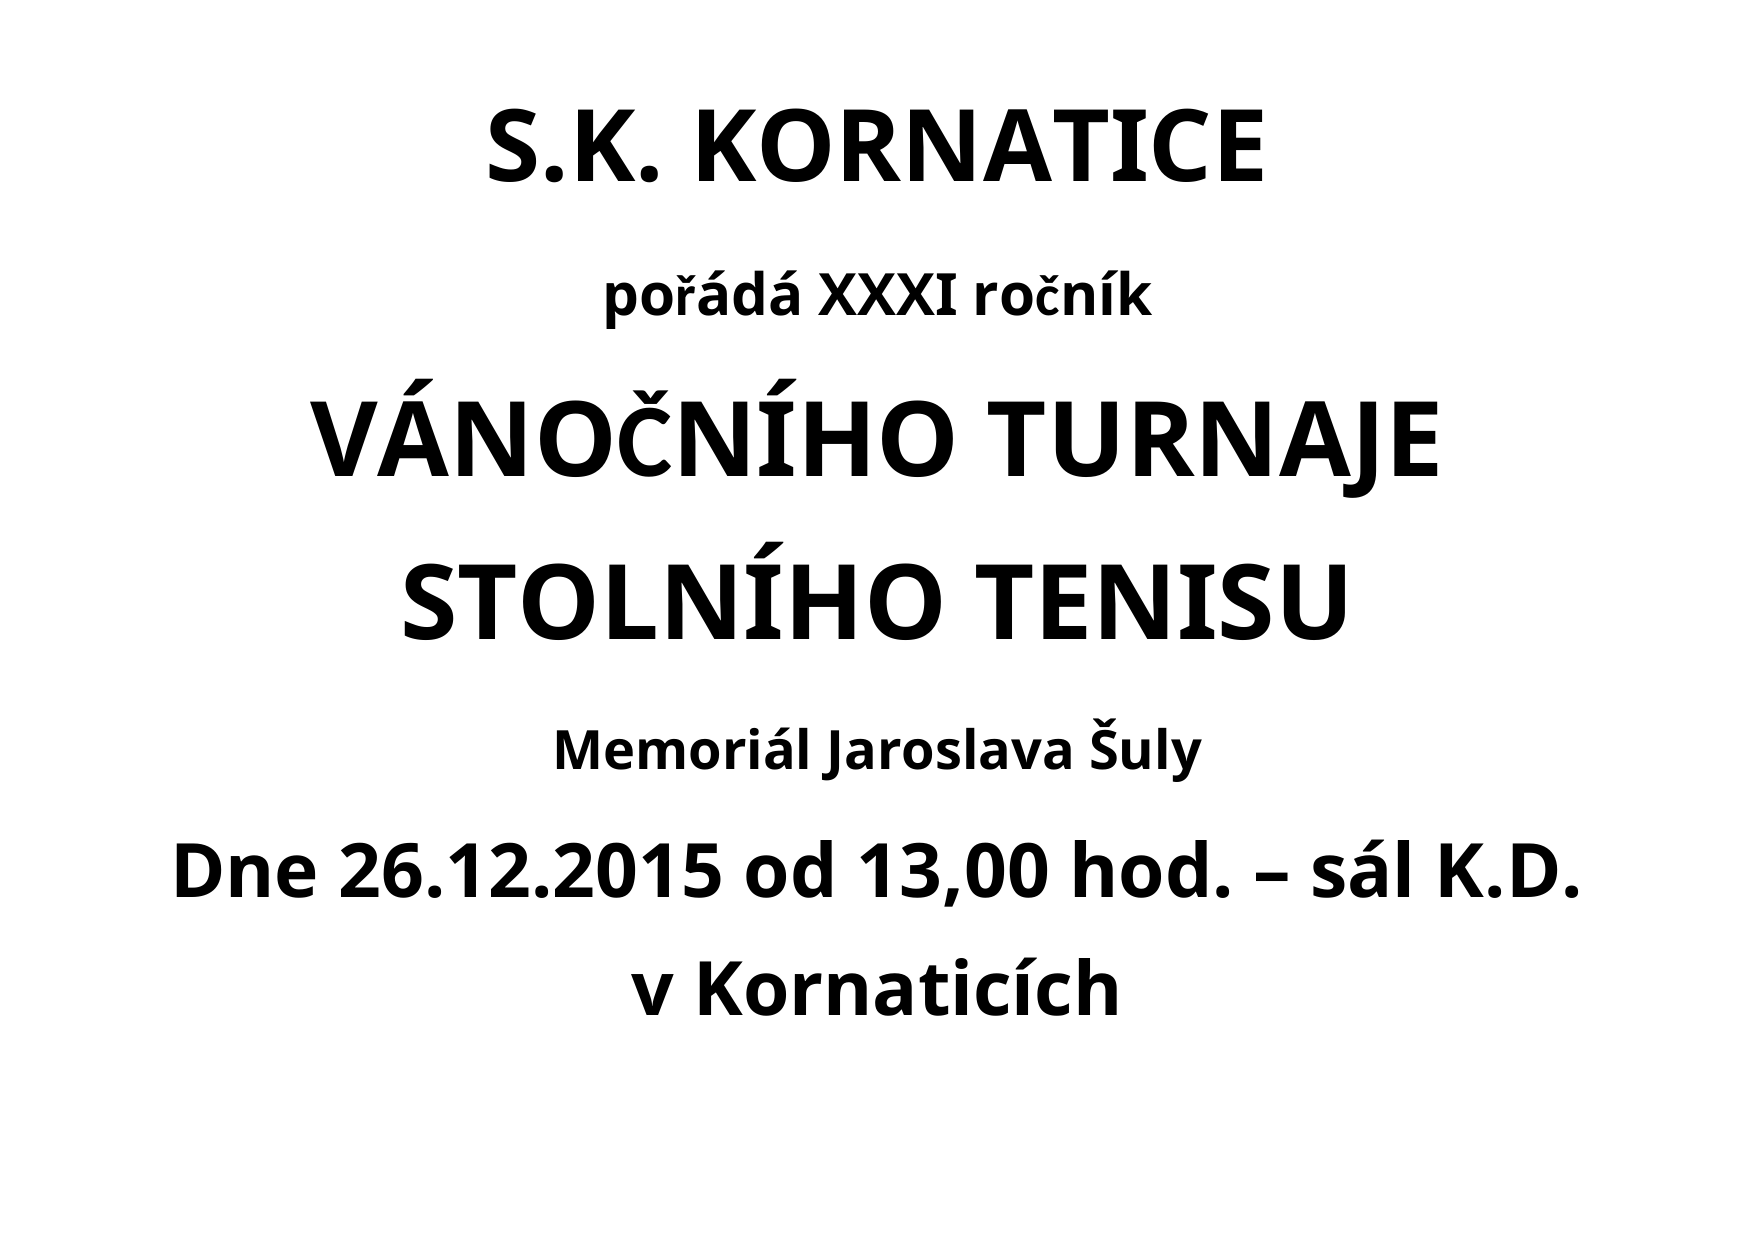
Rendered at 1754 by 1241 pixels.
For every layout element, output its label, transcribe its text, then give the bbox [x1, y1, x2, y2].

text pořádá XXXI ročník [59, 252, 1695, 332]
text VÁNOČNÍHO TURNAJE STOLNÍHO TENISU [59, 365, 1695, 670]
text S.K. KORNATICE [59, 75, 1695, 211]
text Dne 26.12.2015 od 13,00 hod. – sál K.D. v Kornaticích [59, 817, 1695, 1037]
text Memoriál Jaroslava Šuly [59, 712, 1695, 786]
